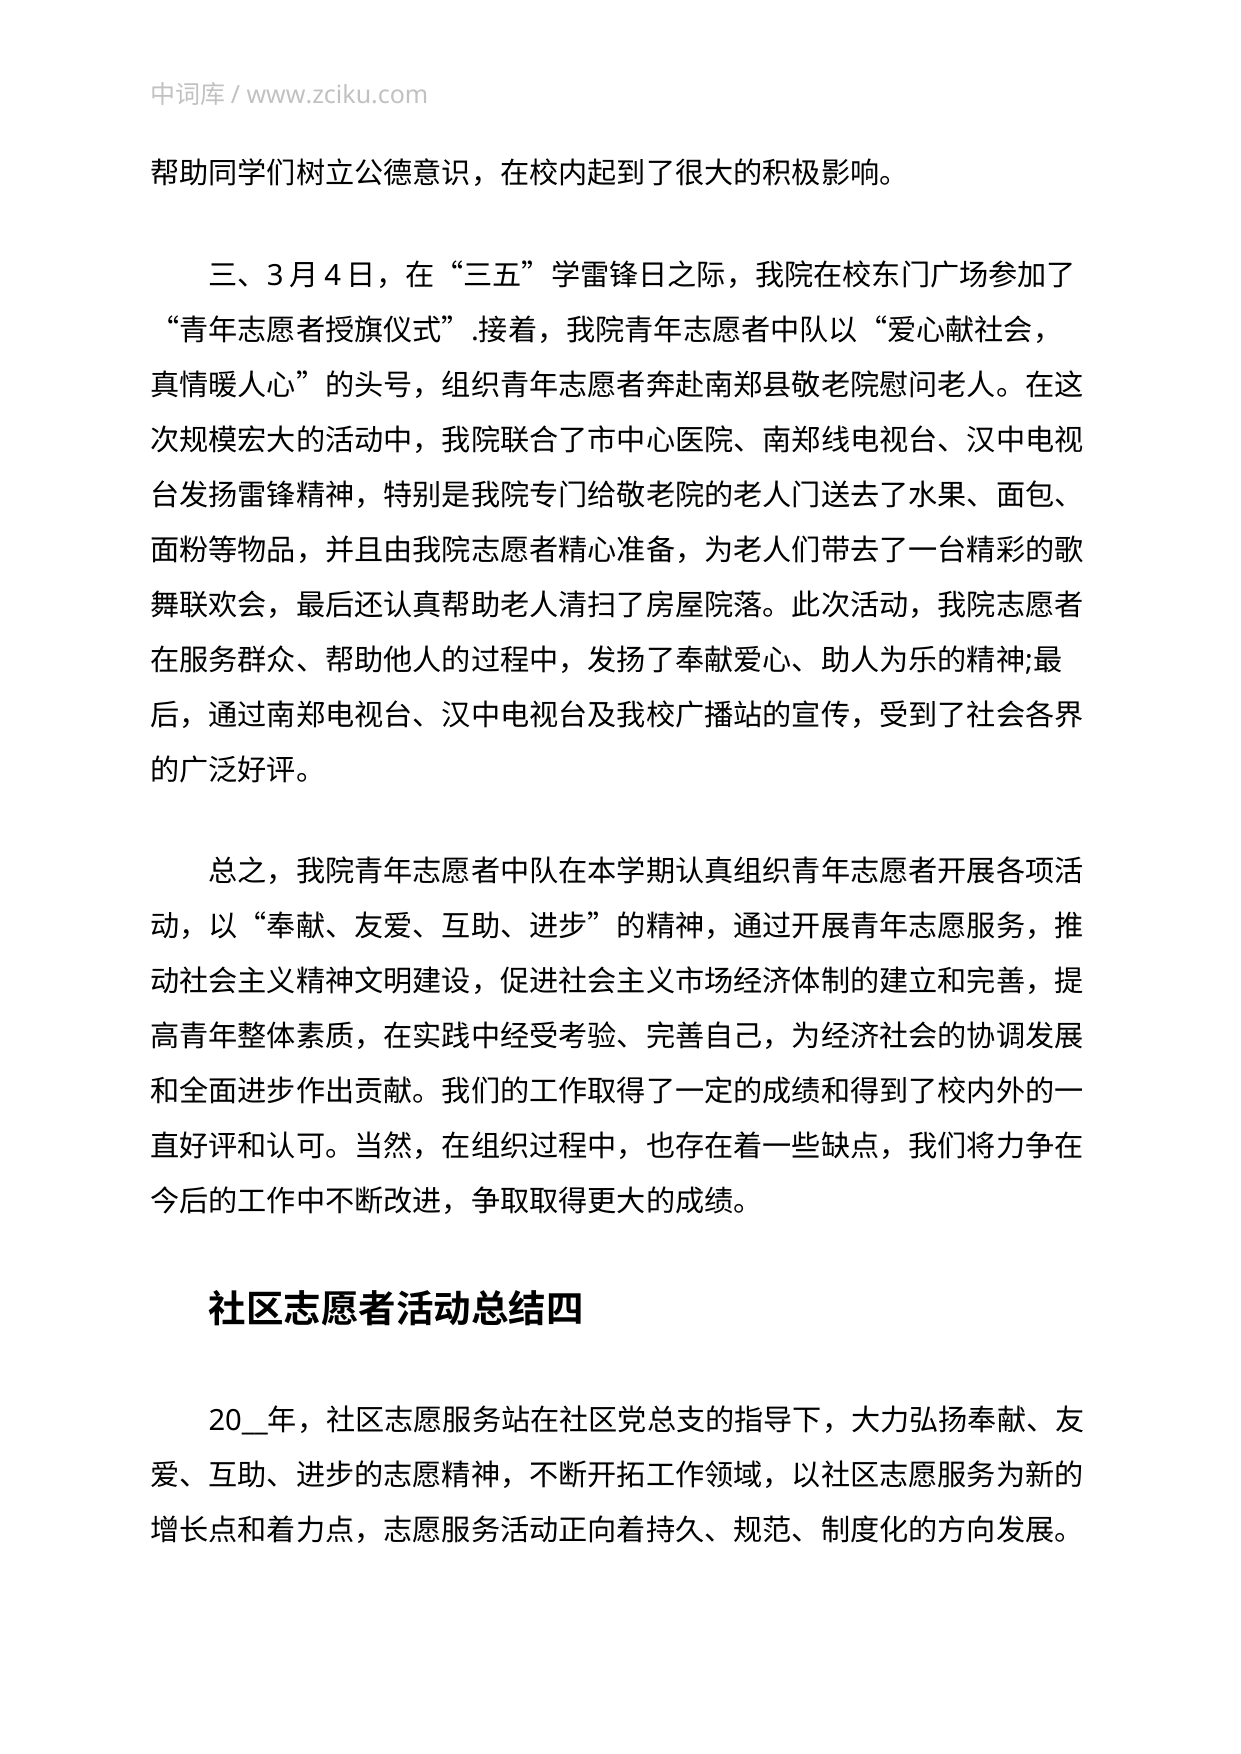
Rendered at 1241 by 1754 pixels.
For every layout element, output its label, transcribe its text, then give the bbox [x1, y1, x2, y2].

text 三、3月4日，在“三五”学雷锋日之际，我院在校东门广场参加了“青年志愿者授旗仪式”.接着，我院青年志愿者中队以“爱心献社会，真情暖人心”的头号，组织青年志愿者奔赴南郑县敬老院慰问老人。在这次规模宏大的活动中，我院联合了市中心医院、南郑线电视台、汉中电视台发扬雷锋精神，特别是我院专门给敬老院的老人门送去了水果、面包、面粉等物品，并且由我院志愿者精心准备，为老人们带去了一台精彩的歌舞联欢会，最后还认真帮助老人清扫了房屋院落。此次活动，我院志愿者在服务群众、帮助他人的过程中，发扬了奉献爱心、助人为乐的精神;最后，通过南郑电视台、汉中电视台及我校广播站的宣传，受到了社会各界的广泛好评。 [150, 252, 1090, 788]
text 社区志愿者活动总结四 [150, 1279, 1090, 1333]
text 总之，我院青年志愿者中队在本学期认真组织青年志愿者开展各项活动，以“奉献、友爱、互助、进步”的精神，通过开展青年志愿服务，推动社会主义精神文明建设，促进社会主义市场经济体制的建立和完善，提高青年整体素质，在实践中经受考验、完善自己，为经济社会的协调发展和全面进步作出贡献。我们的工作取得了一定的成绩和得到了校内外的一直好评和认可。当然，在组织过程中，也存在着一些缺点，我们将力争在今后的工作中不断改进，争取取得更大的成绩。 [150, 848, 1090, 1219]
text 20__年，社区志愿服务站在社区党总支的指导下，大力弘扬奉献、友爱、互助、进步的志愿精神，不断开拓工作领域，以社区志愿服务为新的增长点和着力点，志愿服务活动正向着持久、规范、制度化的方向发展。 [150, 1396, 1090, 1549]
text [150, 150, 1090, 192]
